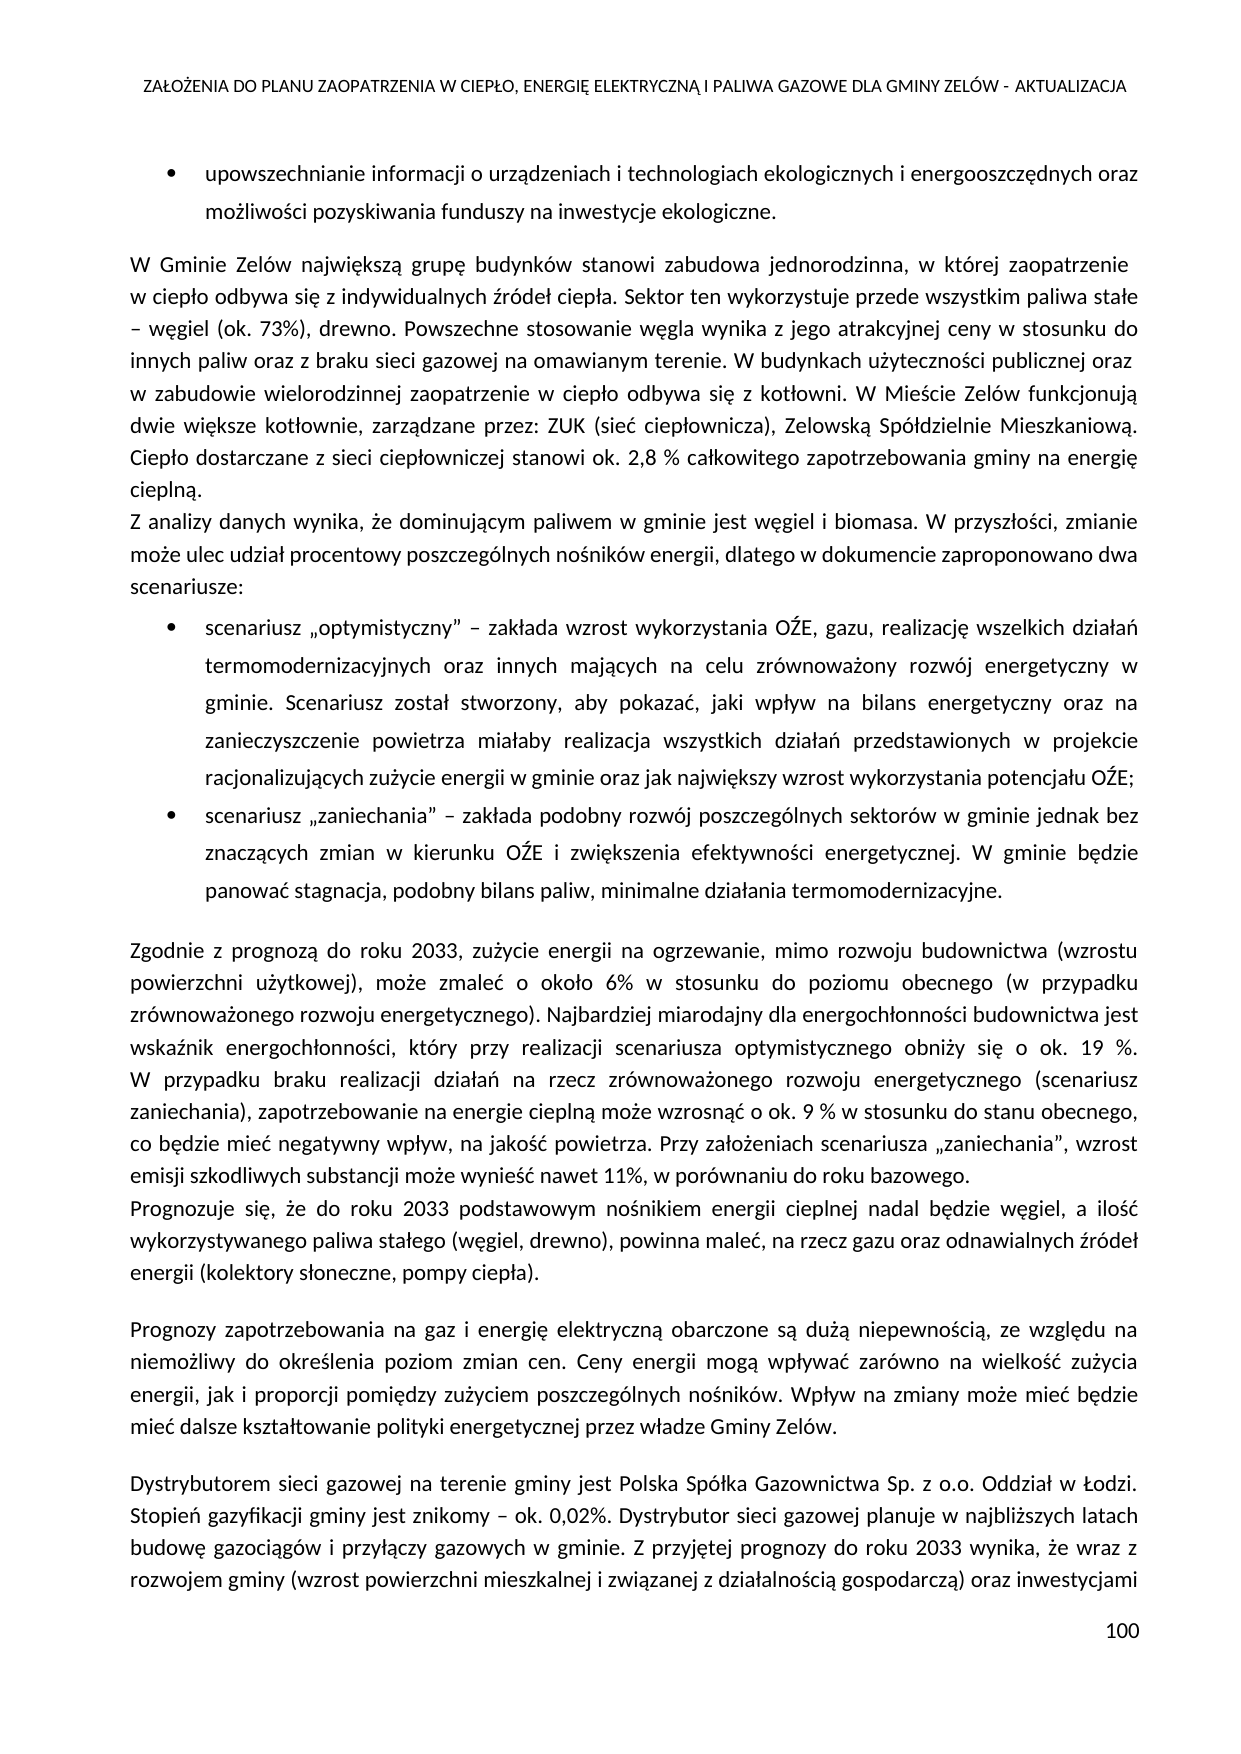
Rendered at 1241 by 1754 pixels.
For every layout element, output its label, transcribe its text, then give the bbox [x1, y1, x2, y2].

list upowszechnianie informacji o urządzeniach i technologiach ekologicznych i energooszczędnych oraz możliwości pozyskiwania funduszy na inwestycje ekologiczne. [167, 150, 1140, 225]
text W Gminie Zelów największą grupę budynków stanowi zabudowa jednorodzinna, w której zaopatrzenie w ciepło odbywa się z indywidualnych źródeł ciepła. Sektor ten wykorzystuje przede wszystkim paliwa stałe – węgiel (ok. 73%), drewno. Powszechne stosowanie węgla wynika z jego atrakcyjnej ceny w stosunku do innych paliw oraz z braku sieci gazowej na omawianym terenie. W budynkach użyteczności publicznej oraz w zabudowie wielorodzinnej zaopatrzenie w ciepło odbywa się z kotłowni. W Mieście Zelów funkcjonują dwie większe kotłownie, zarządzane przez: ZUK (sieć ciepłownicza), Zelowską Spółdzielnie Mieszkaniową. Ciepło dostarczane z sieci ciepłowniczej stanowi ok. 2,8 % całkowitego zapotrzebowania gminy na energię cieplną. Z analizy danych wynika, że dominującym paliwem w gminie jest węgiel i biomasa. W przyszłości, zmianie może ulec udział procentowy poszczególnych nośników energii, dlatego w dokumencie zaproponowano dwa scenariusze: [130, 250, 1140, 600]
list scenariusz „optymistyczny” – zakłada wzrost wykorzystania OŹE, gazu, realizację wszelkich działań termomodernizacyjnych oraz innych mających na celu zrównoważony rozwój energetyczny w gminie. Scenariusz został stworzony, aby pokazać, jaki wpływ na bilans energetyczny oraz na zanieczyszczenie powietrza miałaby realizacja wszystkich działań przedstawionych w projekcie racjonalizujących zużycie energii w gminie oraz jak największy wzrost wykorzystania potencjału OŹE; [167, 604, 1140, 792]
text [130, 1469, 1140, 1594]
text Prognozuje się, że do roku 2033 podstawowym nośnikiem energii cieplnej nadal będzie węgiel, a ilość wykorzystywanego paliwa stałego (węgiel, drewno), powinna maleć, na rzecz gazu oraz odnawialnych źródeł energii (kolektory słoneczne, pompy ciepła). [130, 1194, 1140, 1286]
text Prognozy zapotrzebowania na gaz i energię elektryczną obarczone są dużą niepewnością, ze względu na niemożliwy do określenia poziom zmian cen. Ceny energii mogą wpływać zarówno na wielkość zużycia energii, jak i proporcji pomiędzy zużyciem poszczególnych nośników. Wpływ na zmiany może mieć będzie mieć dalsze kształtowanie polityki energetycznej przez władze Gminy Zelów. [130, 1315, 1140, 1440]
list scenariusz „zaniechania” – zakłada podobny rozwój poszczególnych sektorów w gminie jednak bez znaczących zmian w kierunku OŹE i zwiększenia efektywności energetycznej. W gminie będzie panować stagnacja, podobny bilans paliw, minimalne działania termomodernizacyjne. [167, 792, 1140, 904]
text Zgodnie z prognozą do roku 2033, zużycie energii na ogrzewanie, mimo rozwoju budownictwa (wzrostu powierzchni użytkowej), może zmaleć o około 6% w stosunku do poziomu obecnego (w przypadku zrównoważonego rozwoju energetycznego). Najbardziej miarodajny dla energochłonności budownictwa jest wskaźnik energochłonności, który przy realizacji scenariusza optymistycznego obniży się o ok. 19 %. W przypadku braku realizacji działań na rzecz zrównoważonego rozwoju energetycznego (scenariusz zaniechania), zapotrzebowanie na energie cieplną może wzrosnąć o ok. 9 % w stosunku do stanu obecnego, co będzie mieć negatywny wpływ, na jakość powietrza. Przy założeniach scenariusza „zaniechania”, wzrost emisji szkodliwych substancji może wynieść nawet 11%, w porównaniu do roku bazowego. [130, 936, 1140, 1189]
